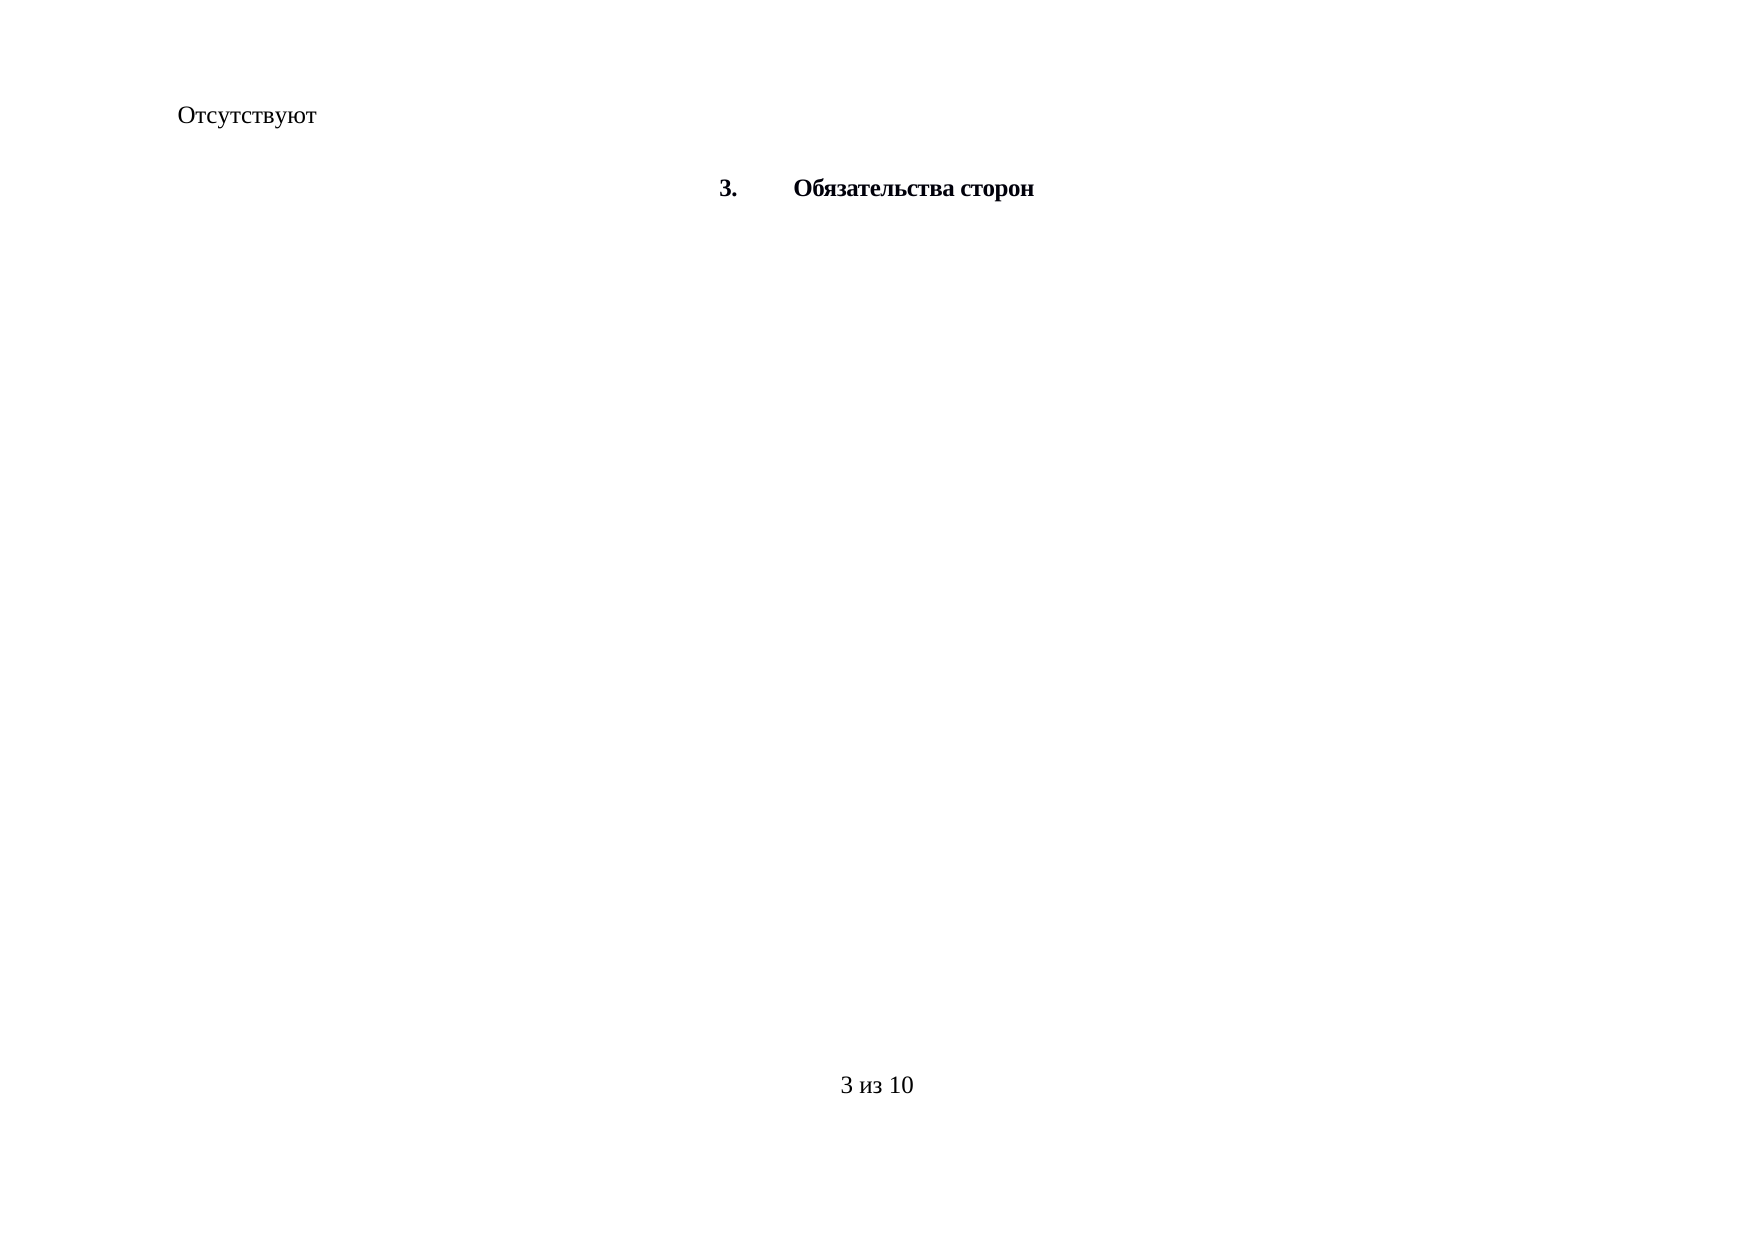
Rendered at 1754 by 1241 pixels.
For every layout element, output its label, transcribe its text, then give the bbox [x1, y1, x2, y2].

subtitle Обязательства сторон [118, 173, 1636, 202]
text Отсутствуют [118, 101, 1636, 129]
